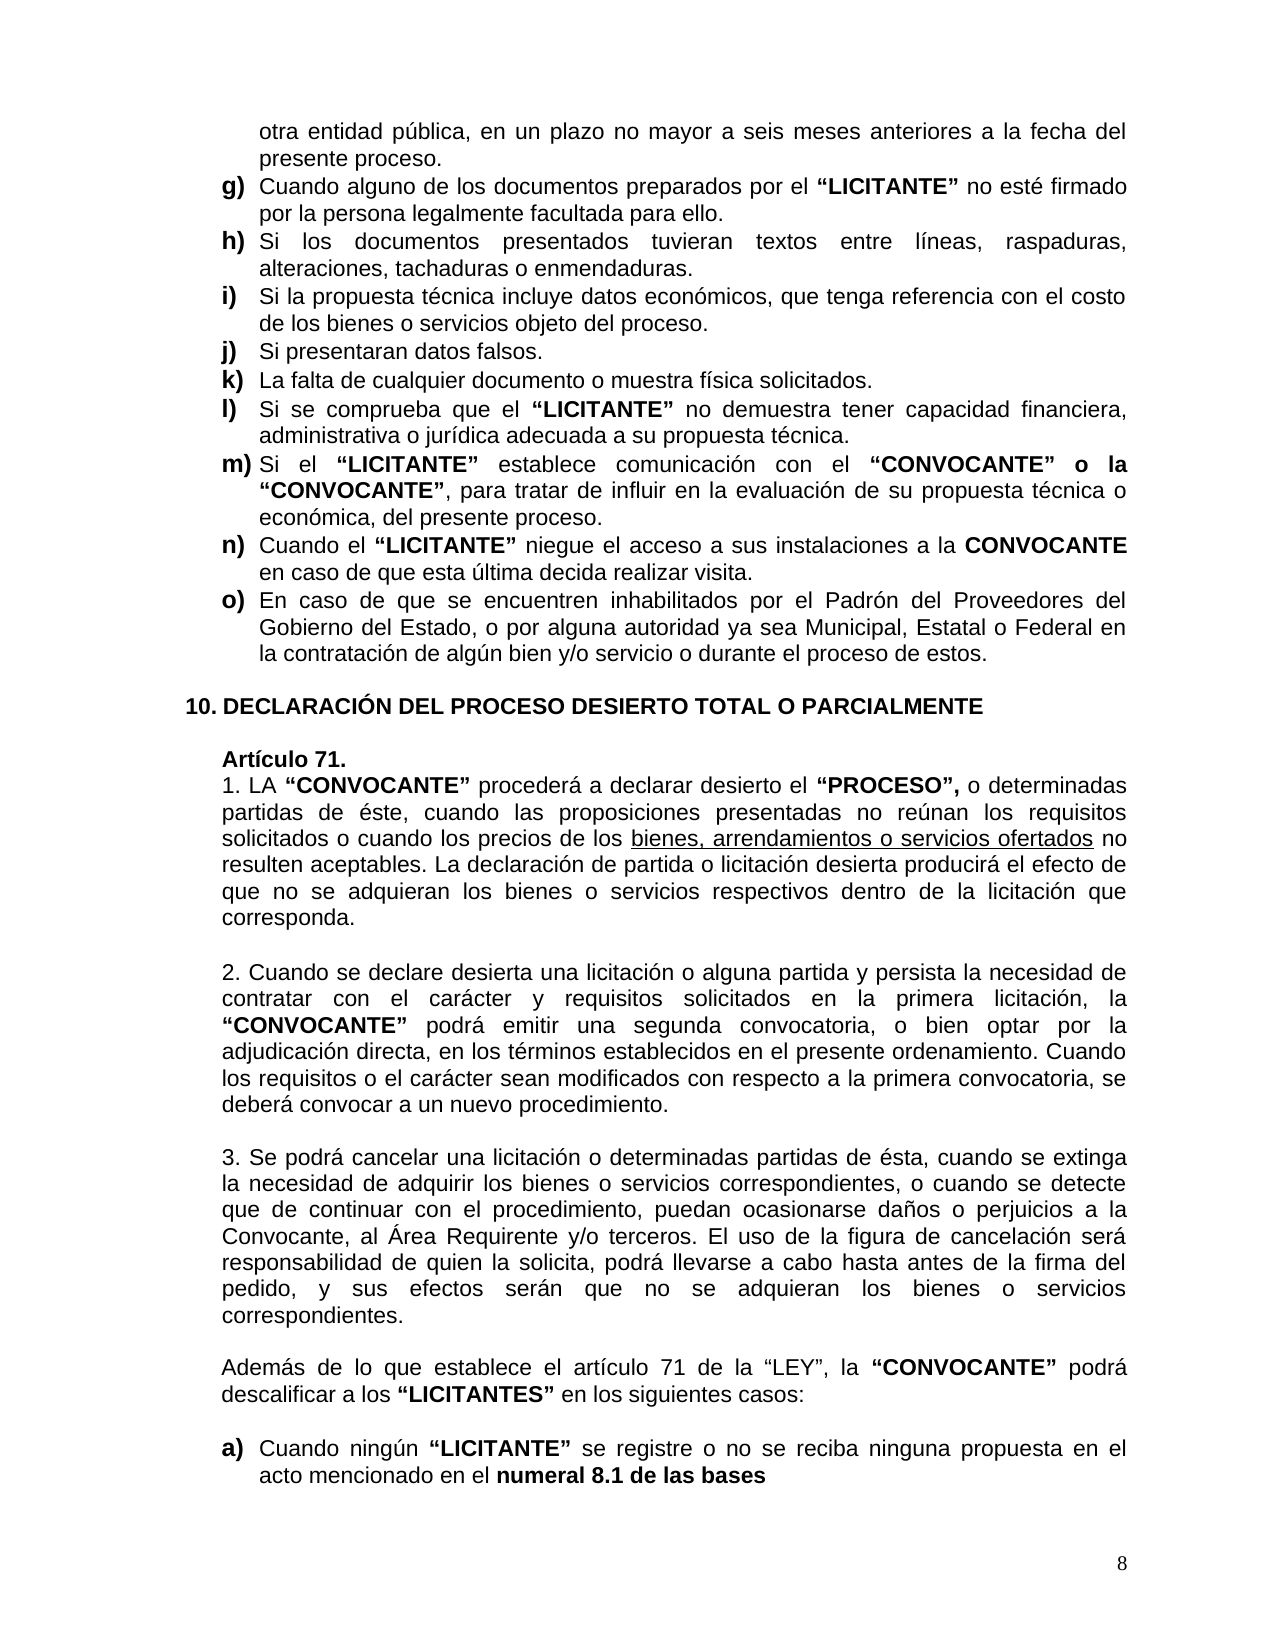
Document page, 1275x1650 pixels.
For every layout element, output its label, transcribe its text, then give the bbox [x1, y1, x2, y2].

list En caso de que se encuentren inhabilitados por el Padrón del Proveedores del Gobierno del Estado, o por alguna autoridad ya sea Municipal, Estatal o Federal en la contratación de algún bien y/o servicio o durante el proceso de estos. [221, 585, 1127, 667]
list La falta de cualquier documento o muestra física solicitados. [221, 365, 1127, 394]
list Si presentaran datos falsos. [221, 336, 1127, 365]
text Además de lo que establece el artículo 71 de la “LEY”, la “CONVOCANTE” podrá descalificar a los “LICITANTES” en los siguientes casos: [221, 1354, 1127, 1407]
text Artículo 71. [222, 746, 1127, 772]
text 3. Se podrá cancelar una licitación o determinadas partidas de ésta, cuando se extinga la necesidad de adquirir los bienes o servicios correspondientes, o cuando se detecte que de continuar con el procedimiento, puedan ocasionarse daños o perjuicios a la Convocante, al Área Requirente y/o terceros. El uso de la figura de cancelación será responsabilidad de quien la solicita, podrá llevarse a cabo hasta antes de la firma del pedido, y sus efectos serán que no se adquieran los bienes o servicios correspondientes. [222, 1143, 1127, 1328]
list Si se comprueba que el “LICITANTE” no demuestra tener capacidad financiera, administrativa o jurídica adecuada a su propuesta técnica. [221, 394, 1127, 449]
list Cuando alguno de los documentos preparados por el “LICITANTE” no esté firmado por la persona legalmente facultada para ello. [221, 171, 1127, 226]
text 2. Cuando se declare desierta una licitación o alguna partida y persista la necesidad de contratar con el carácter y requisitos solicitados en la primera licitación, la “CONVOCANTE” podrá emitir una segunda convocatoria, o bien optar por la adjudicación directa, en los términos establecidos en el presente ordenamiento. Cuando los requisitos o el carácter sean modificados con respecto a la primera convocatoria, se deberá convocar a un nuevo procedimiento. [222, 959, 1127, 1117]
list DECLARACIÓN DEL PROCESO DESIERTO TOTAL O PARCIALMENTE [185, 693, 1127, 719]
list Si el “LICITANTE” establece comunicación con el “CONVOCANTE” o la “CONVOCANTE”, para tratar de influir en la evaluación de su propuesta técnica o económica, del presente proceso. [221, 449, 1127, 530]
list Cuando el “LICITANTE” niegue el acceso a sus instalaciones a la CONVOCANTE en caso de que esta última decida realizar visita. [221, 530, 1127, 585]
text 1. LA “CONVOCANTE” procederá a declarar desierto el “PROCESO”, o determinadas partidas de éste, cuando las proposiciones presentadas no reúnan los requisitos solicitados o cuando los precios de los bienes, arrendamientos o servicios ofertados no resulten aceptables. La declaración de partida o licitación desierta producirá el efecto de que no se adquieran los bienes o servicios respectivos dentro de la licitación que corresponda. [222, 772, 1127, 930]
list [221, 118, 1127, 171]
list Si la propuesta técnica incluye datos económicos, que tenga referencia con el costo de los bienes o servicios objeto del proceso. [221, 281, 1127, 336]
list Si los documentos presentados tuvieran textos entre líneas, raspaduras, alteraciones, tachaduras o enmendaduras. [221, 226, 1127, 281]
list Cuando ningún “LICITANTE” se registre o no se reciba ninguna propuesta en el acto mencionado en el numeral 8.1 de las bases [221, 1433, 1127, 1488]
